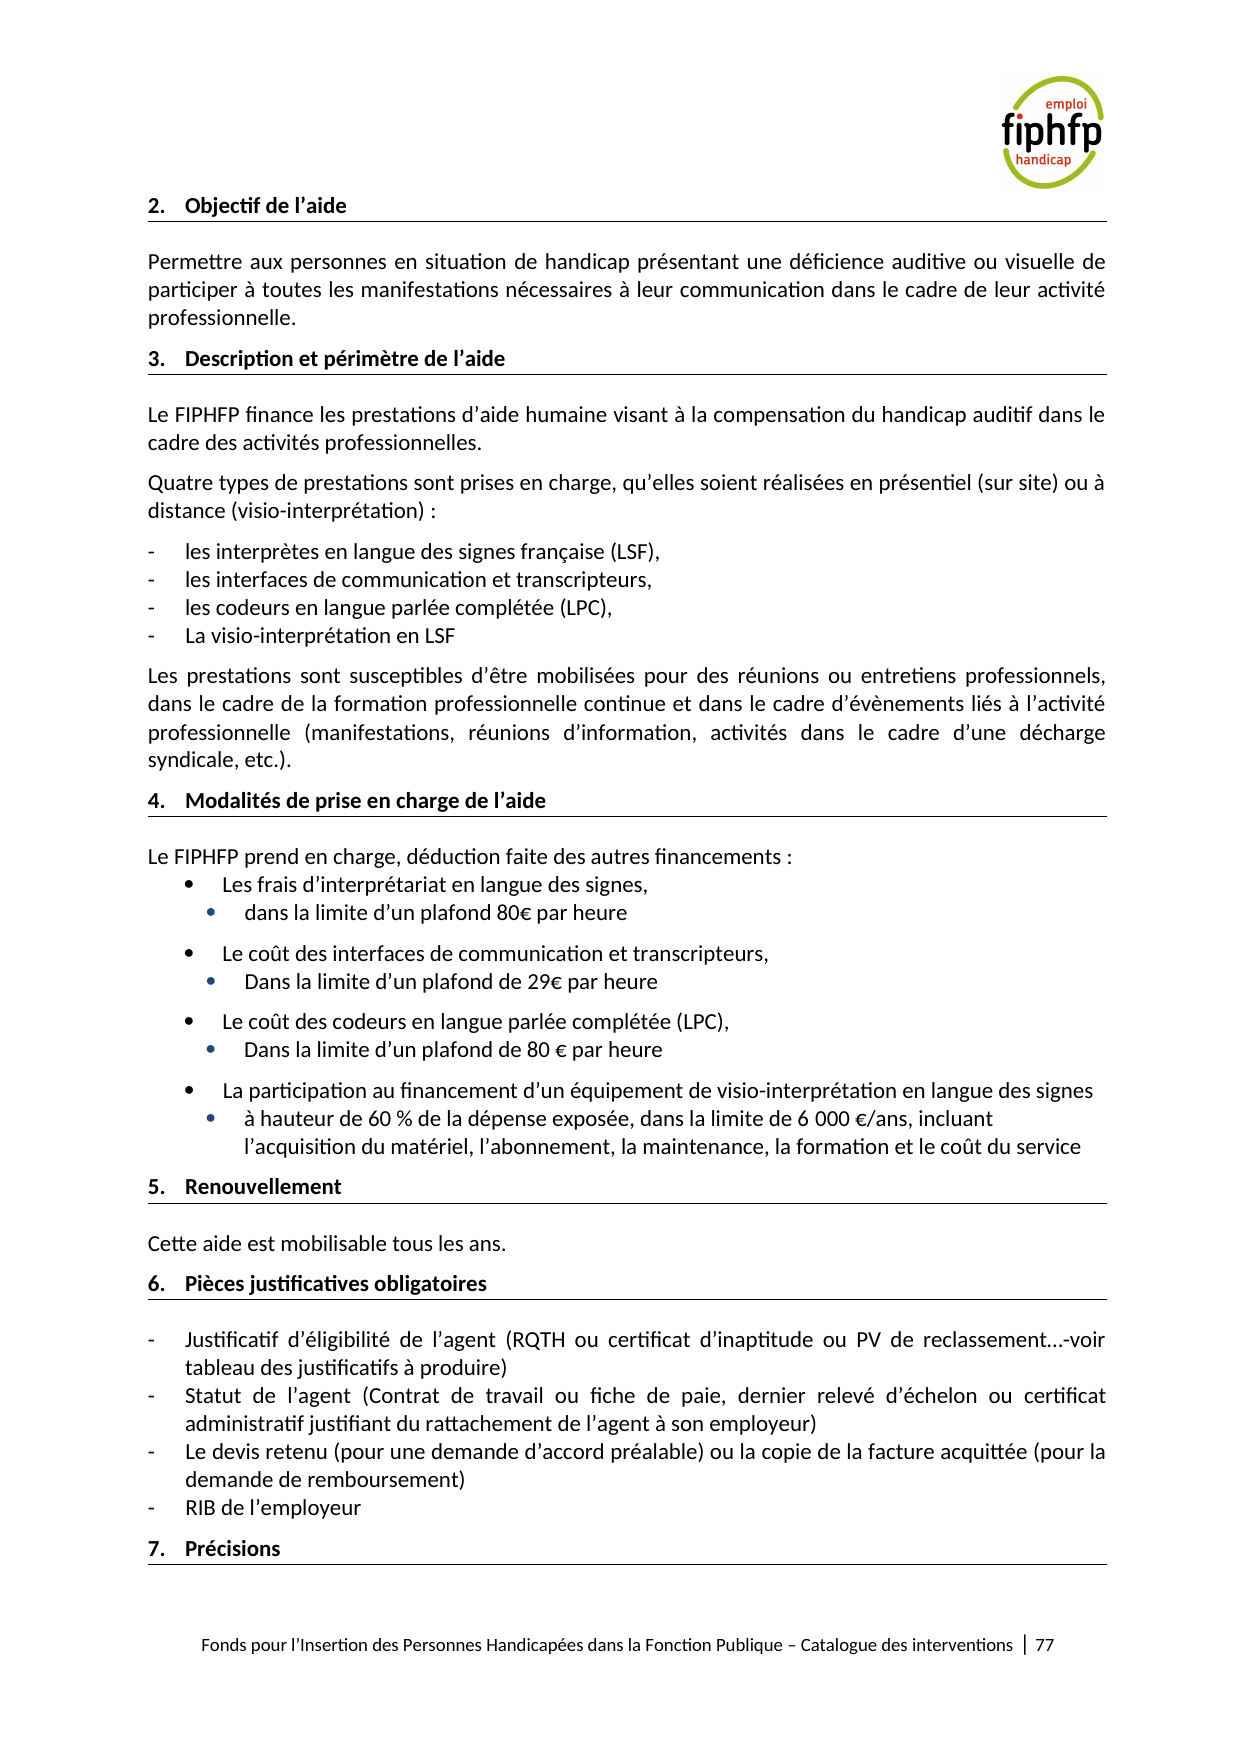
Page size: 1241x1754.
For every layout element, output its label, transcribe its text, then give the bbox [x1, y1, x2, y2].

list Justificatif d’éligibilité de l’agent (RQTH ou certificat d’inaptitude ou PV de reclassement…-voir tableau des justificatifs à produire) [148, 1325, 1107, 1381]
text Les prestations sont susceptibles d’être mobilisées pour des réunions ou entretiens professionnels, dans le cadre de la formation professionnelle continue et dans le cadre d’évènements liés à l’activité professionnelle (manifestations, réunions d’information, activités dans le cadre d’une décharge syndicale, etc.). [148, 662, 1107, 774]
list Les frais d’interprétariat en langue des signes, [185, 870, 1107, 898]
list La participation au financement d’un équipement de visio-interprétation en langue des signes [185, 1076, 1107, 1104]
picture [998, 73, 1108, 191]
list les interfaces de communication et transcripteurs, [148, 565, 1107, 593]
list Le coût des codeurs en langue parlée complétée (LPC), [185, 1007, 1107, 1035]
subtitle Objectif de l’aide [148, 191, 1107, 221]
list Le devis retenu (pour une demande d’accord préalable) ou la copie de la facture acquittée (pour la demande de remboursement) [148, 1437, 1107, 1493]
list La visio-interprétation en LSF [148, 621, 1107, 649]
text Permettre aux personnes en situation de handicap présentant une déficience auditive ou visuelle de participer à toutes les manifestations nécessaires à leur communication dans le cadre de leur activité professionnelle. [148, 247, 1107, 331]
list Dans la limite d’un plafond de 29€ par heure [207, 967, 1107, 995]
subtitle Modalités de prise en charge de l’aide [148, 786, 1107, 816]
subtitle Précisions [148, 1534, 1107, 1564]
subtitle Description et périmètre de l’aide [148, 344, 1107, 374]
text Quatre types de prestations sont prises en charge, qu’elles soient réalisées en présentiel (sur site) ou à distance (visio-interprétation) : [148, 468, 1107, 524]
text Le FIPHFP finance les prestations d’aide humaine visant à la compensation du handicap auditif dans le cadre des activités professionnelles. [148, 400, 1107, 456]
subtitle Renouvellement [148, 1172, 1107, 1203]
text Cette aide est mobilisable tous les ans. [148, 1229, 1107, 1257]
subtitle Pièces justificatives obligatoires [148, 1269, 1107, 1299]
list Dans la limite d’un plafond de 80 € par heure [207, 1035, 1107, 1063]
list Le coût des interfaces de communication et transcripteurs, [185, 939, 1107, 967]
list les codeurs en langue parlée complétée (LPC), [148, 593, 1107, 621]
list RIB de l’employeur [148, 1493, 1107, 1521]
list les interprètes en langue des signes française (LSF), [148, 537, 1107, 565]
list à hauteur de 60 % de la dépense exposée, dans la limite de 6 000 €/ans, incluant l’acquisition du matériel, l’abonnement, la maintenance, la formation et le coût du service [207, 1104, 1107, 1160]
list dans la limite d’un plafond 80€ par heure [207, 898, 1107, 926]
text Le FIPHFP prend en charge, déduction faite des autres financements : [148, 842, 1107, 870]
list Statut de l’agent (Contrat de travail ou fiche de paie, dernier relevé d’échelon ou certificat administratif justifiant du rattachement de l’agent à son employeur) [148, 1381, 1107, 1437]
